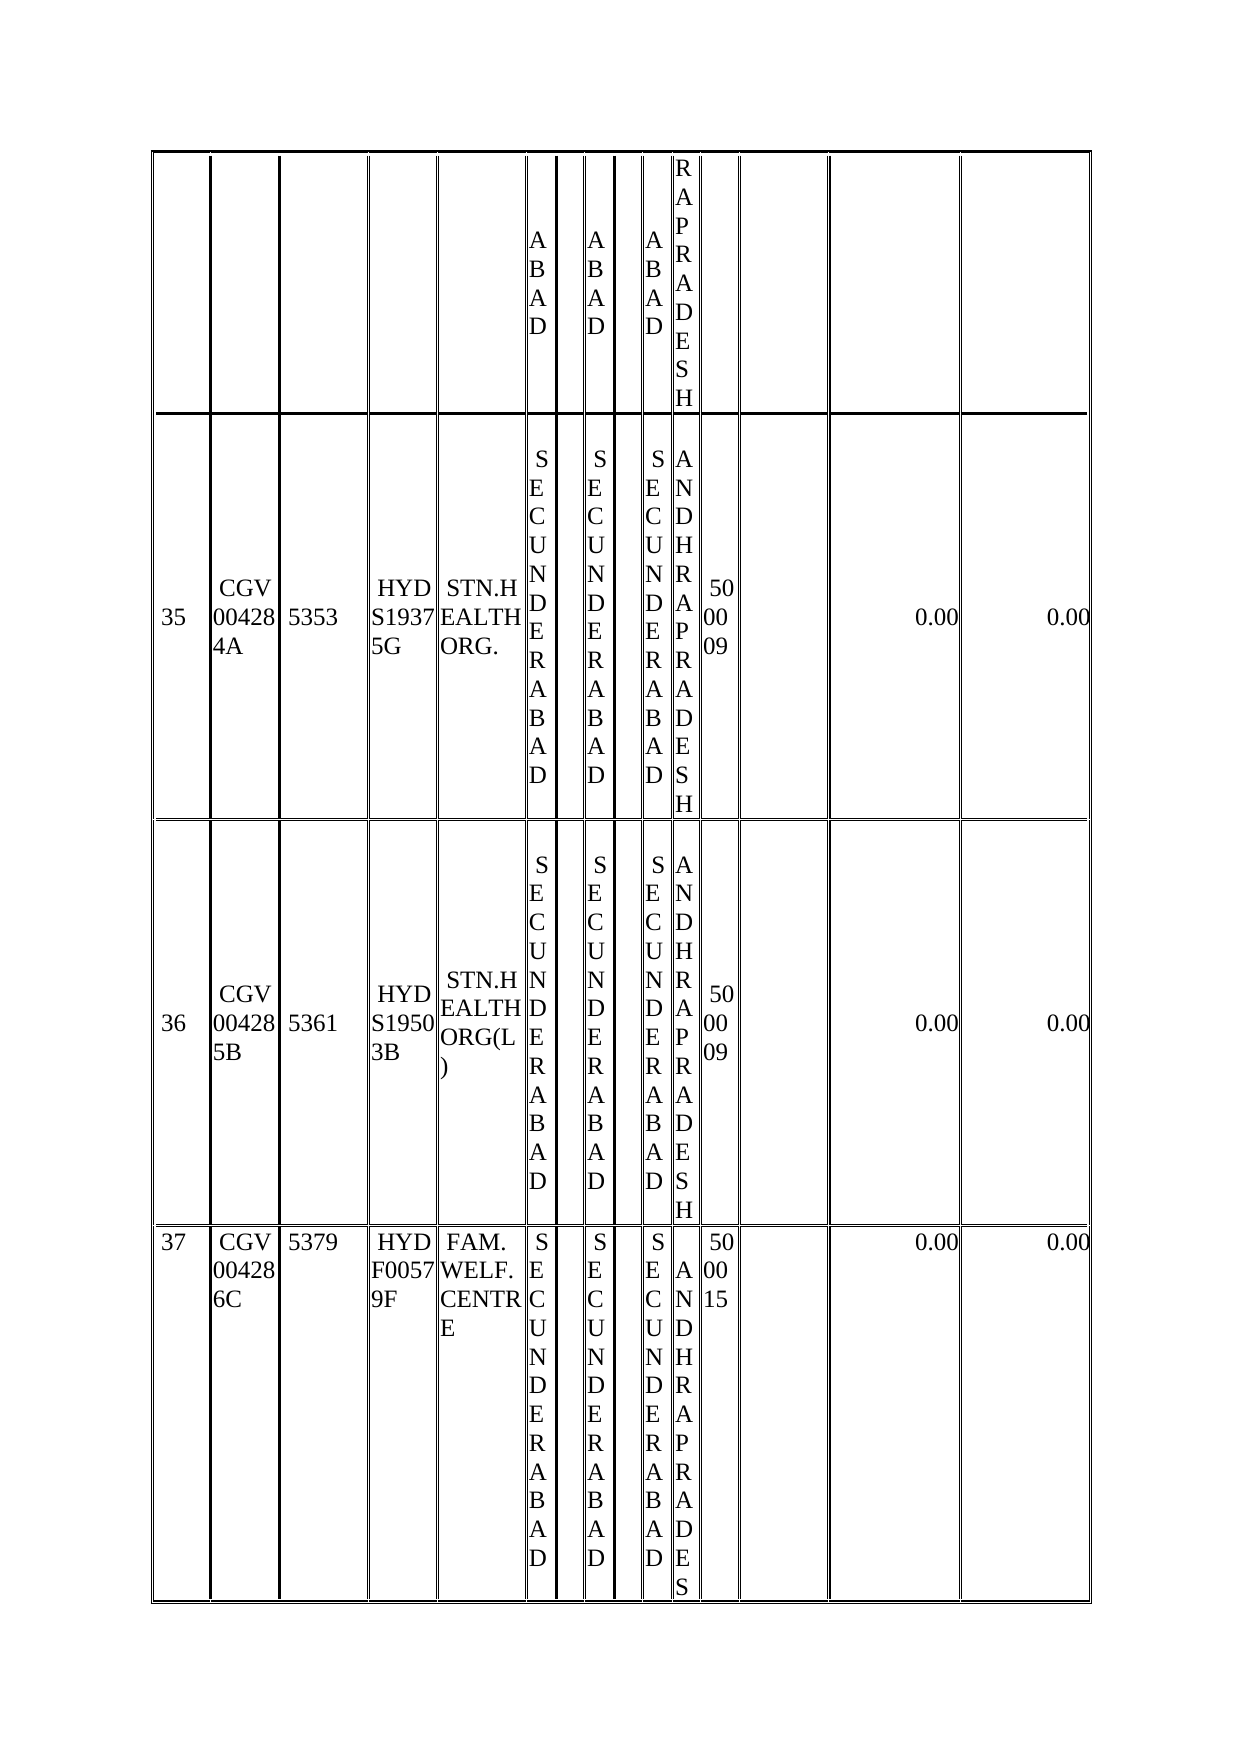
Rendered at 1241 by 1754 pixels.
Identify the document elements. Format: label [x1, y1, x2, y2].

table_cell [152, 152, 1090, 1603]
